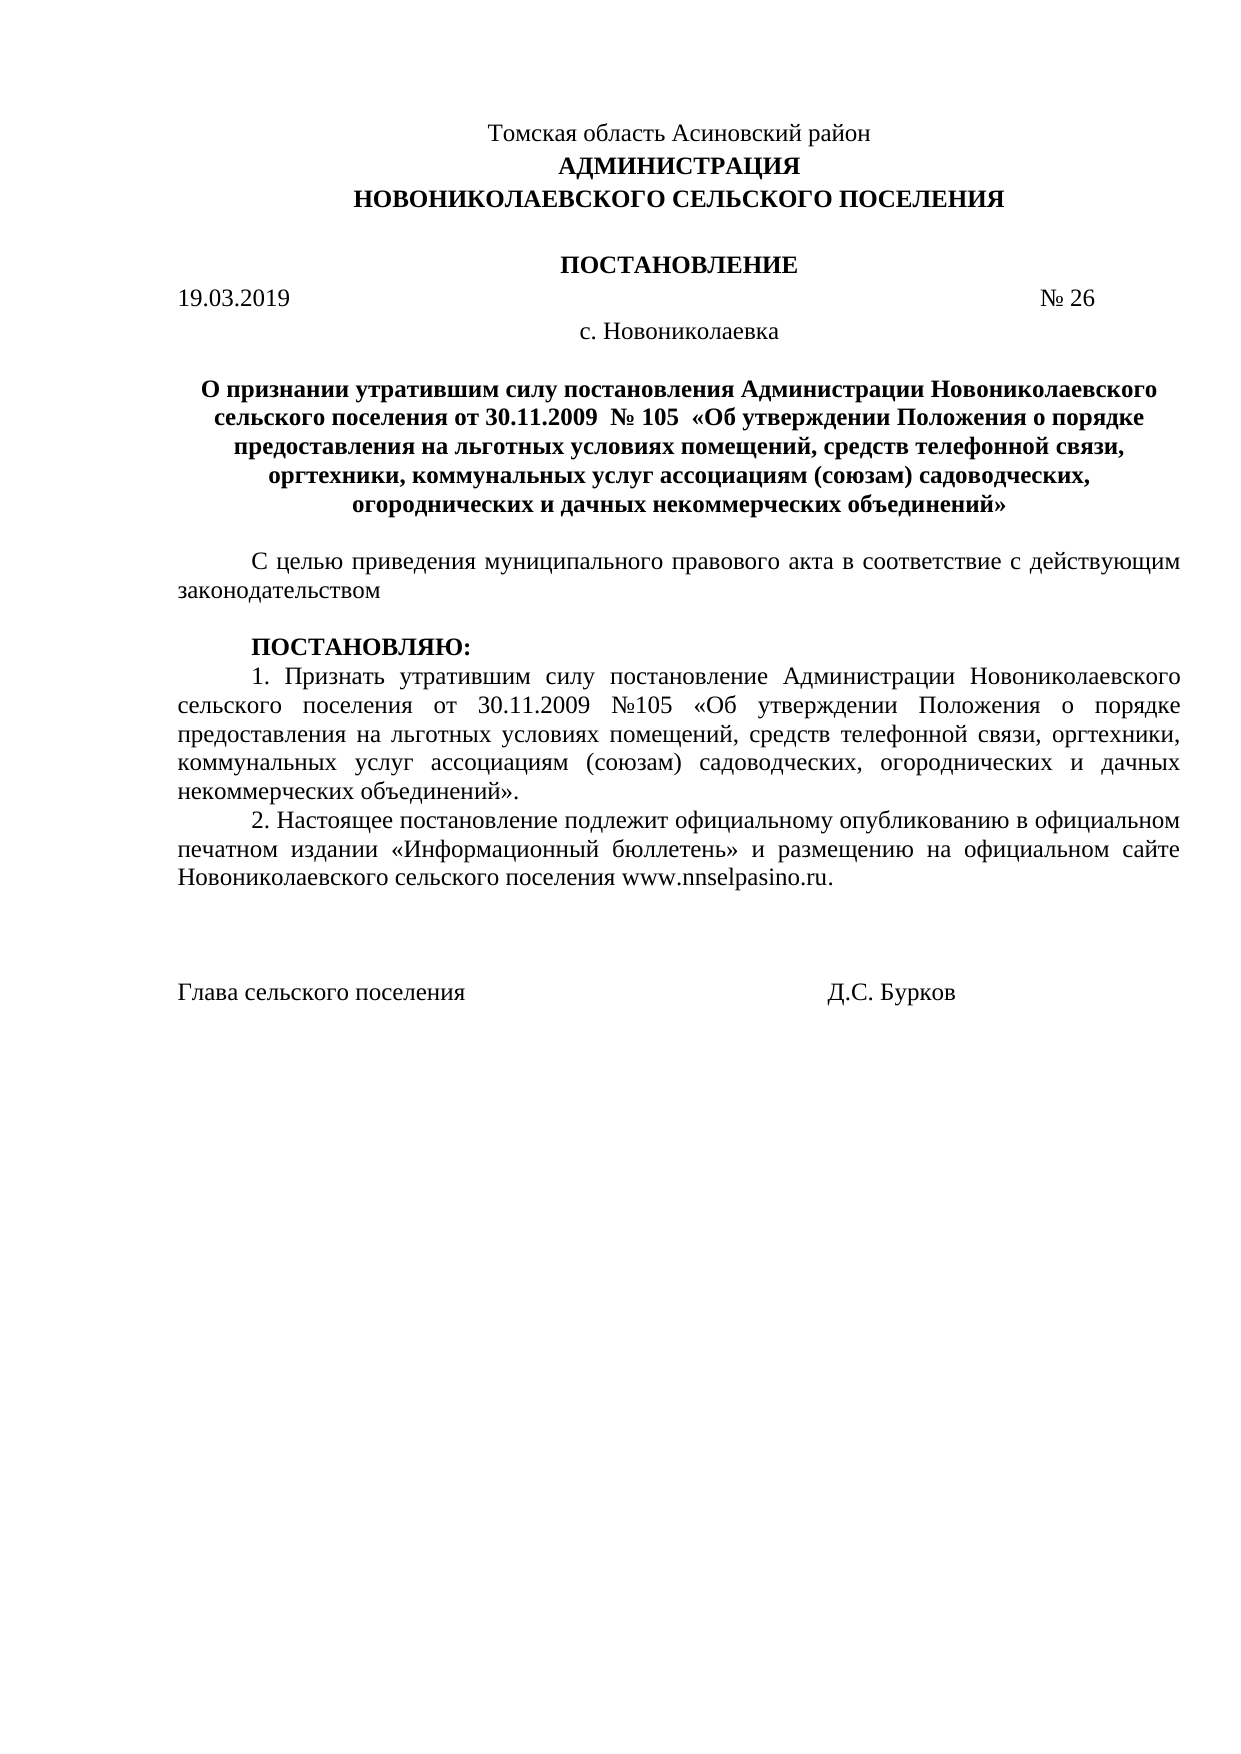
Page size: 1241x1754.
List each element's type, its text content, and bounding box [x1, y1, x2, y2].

text НОВОНИКОЛАЕВСКОГО СЕЛЬСКОГО ПОСЕЛЕНИЯ [177, 184, 1181, 213]
text С целью приведения муниципального правового акта в соответствие с действующим законодательством [177, 546, 1181, 604]
text АДМИНИСТРАЦИЯ [177, 151, 1181, 180]
text Глава сельского поселения Д.С. Бурков [177, 977, 1181, 1006]
text ПОСТАНОВЛЯЮ: [177, 632, 1181, 661]
text Томская область Асиновский район [177, 118, 1181, 147]
text с. Новониколаевка [177, 316, 1181, 345]
text 1. Признать утратившим силу постановление Администрации Новониколаевского сельского поселения от 30.11.2009 №105 «Об утверждении Положения о порядке предоставления на льготных условиях помещений, средств телефонной связи, оргтехники, коммунальных услуг ассоциациям (союзам) садоводческих, огороднических и дачных некоммерческих объединений». [177, 661, 1181, 805]
text 19.03.2019 № 26 [177, 283, 1181, 312]
text О признании утратившим силу постановления Администрации Новониколаевского сельского поселения от 30.11.2009 № 105 «Об утверждении Положения о порядке предоставления на льготных условиях помещений, средств телефонной связи, оргтехники, коммунальных услуг ассоциациям (союзам) садоводческих, огороднических и дачных некоммерческих объединений» [177, 374, 1181, 517]
text 2. Настоящее постановление подлежит официальному опубликованию в официальном печатном издании «Информационный бюллетень» и размещению на официальном сайте Новониколаевского сельского поселения www.nnselpasino.ru. [177, 805, 1181, 891]
text ПОСТАНОВЛЕНИЕ [177, 250, 1181, 279]
